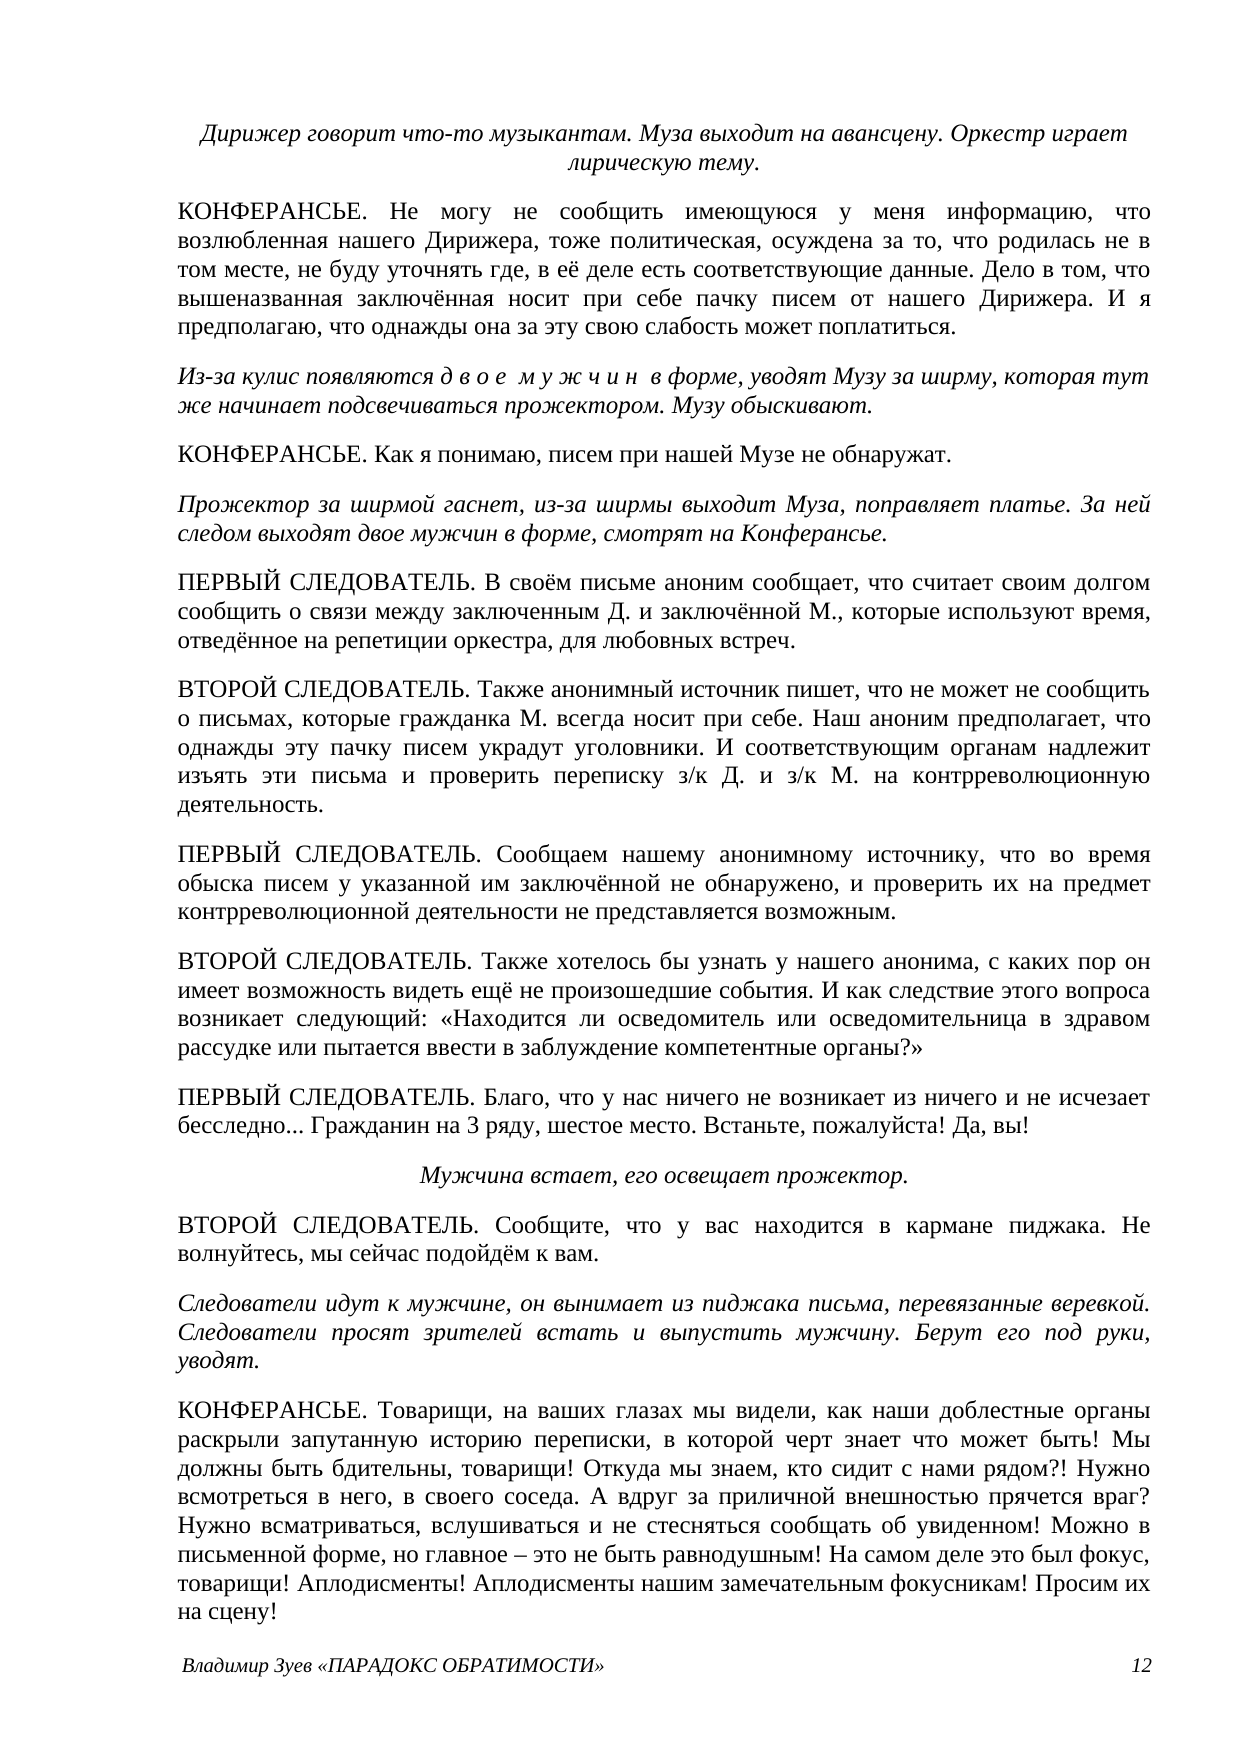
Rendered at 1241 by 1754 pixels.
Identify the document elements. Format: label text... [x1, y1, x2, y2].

text КОНФЕРАНСЬЕ. Как я понимаю, писем при нашей Музе не обнаружат. [177, 439, 1152, 468]
text ВТОРОЙ СЛЕДОВАТЕЛЬ. Также хотелось бы узнать у нашего анонима, с каких пор он имеет возможность видеть ещё не произошедшие события. И как следствие этого вопроса возникает следующий: «Находится ли осведомитель или осведомительница в здравом рассудке или пытается ввести в заблуждение компетентные органы?» [177, 946, 1152, 1061]
text Мужчина встает, его освещает прожектор. [177, 1160, 1152, 1189]
text ПЕРВЫЙ СЛЕДОВАТЕЛЬ. Благо, что у нас ничего не возникает из ничего и не исчезает бесследно... Гражданин на 3 ряду, шестое место. Встаньте, пожалуйста! Да, вы! [177, 1082, 1152, 1139]
text КОНФЕРАНСЬЕ. Товарищи, на ваших глазах мы видели, как наши доблестные органы раскрыли запутанную историю переписки, в которой черт знает что может быть! Мы должны быть бдительны, товарищи! Откуда мы знаем, кто сидит с нами рядом?! Нужно всмотреться в него, в своего соседа. А вдруг за приличной внешностью прячется враг? Нужно всматриваться, вслушиваться и не стесняться сообщать об увиденном! Можно в письменной форме, но главное – это не быть равнодушным! На самом деле это был фокус, товарищи! Аплодисменты! Аплодисменты нашим замечательным фокусникам! Просим их на сцену! [177, 1395, 1152, 1625]
text Прожектор за ширмой гаснет, из-за ширмы выходит Муза, поправляет платье. За ней следом выходят двое мужчин в форме, смотрят на Конферансье. [177, 489, 1152, 546]
text ПЕРВЫЙ СЛЕДОВАТЕЛЬ. Сообщаем нашему анонимному источнику, что во время обыска писем у указанной им заключённой не обнаружено, и проверить их на предмет контрреволюционной деятельности не представляется возможным. [177, 839, 1152, 925]
text ПЕРВЫЙ СЛЕДОВАТЕЛЬ. В своём письме аноним сообщает, что считает своим долгом сообщить о связи между заключенным Д. и заключённой М., которые используют время, отведённое на репетиции оркестра, для любовных встреч. [177, 567, 1152, 653]
text Дирижер говорит что-то музыкантам. Муза выходит на авансцену. Оркестр играет лирическую тему. [177, 118, 1152, 176]
text ВТОРОЙ СЛЕДОВАТЕЛЬ. Также анонимный источник пишет, что не может не сообщить о письмах, которые гражданка М. всегда носит при себе. Наш аноним предполагает, что однажды эту пачку писем украдут уголовники. И соответствующим органам надлежит изъять эти письма и проверить переписку з/к Д. и з/к М. на контрреволюционную деятельность. [177, 674, 1152, 818]
text Из-за кулис появляются д в о е м у ж ч и н в форме, уводят Музу за ширму, которая тут же начинает подсвечиваться прожектором. Музу обыскивают. [177, 361, 1152, 418]
text Следователи идут к мужчине, он вынимает из пиджака письма, перевязанные веревкой. Следователи просят зрителей встать и выпустить мужчину. Берут его под руки, уводят. [177, 1288, 1152, 1374]
text ВТОРОЙ СЛЕДОВАТЕЛЬ. Сообщите, что у вас находится в кармане пиджака. Не волнуйтесь, мы сейчас подойдём к вам. [177, 1210, 1152, 1267]
text КОНФЕРАНСЬЕ. Не могу не сообщить имеющуюся у меня информацию, что возлюбленная нашего Дирижера, тоже политическая, осуждена за то, что родилась не в том месте, не буду уточнять где, в её деле есть соответствующие данные. Дело в том, что вышеназванная заключённая носит при себе пачку писем от нашего Дирижера. И я предполагаю, что однажды она за эту свою слабость может поплатиться. [177, 196, 1152, 340]
